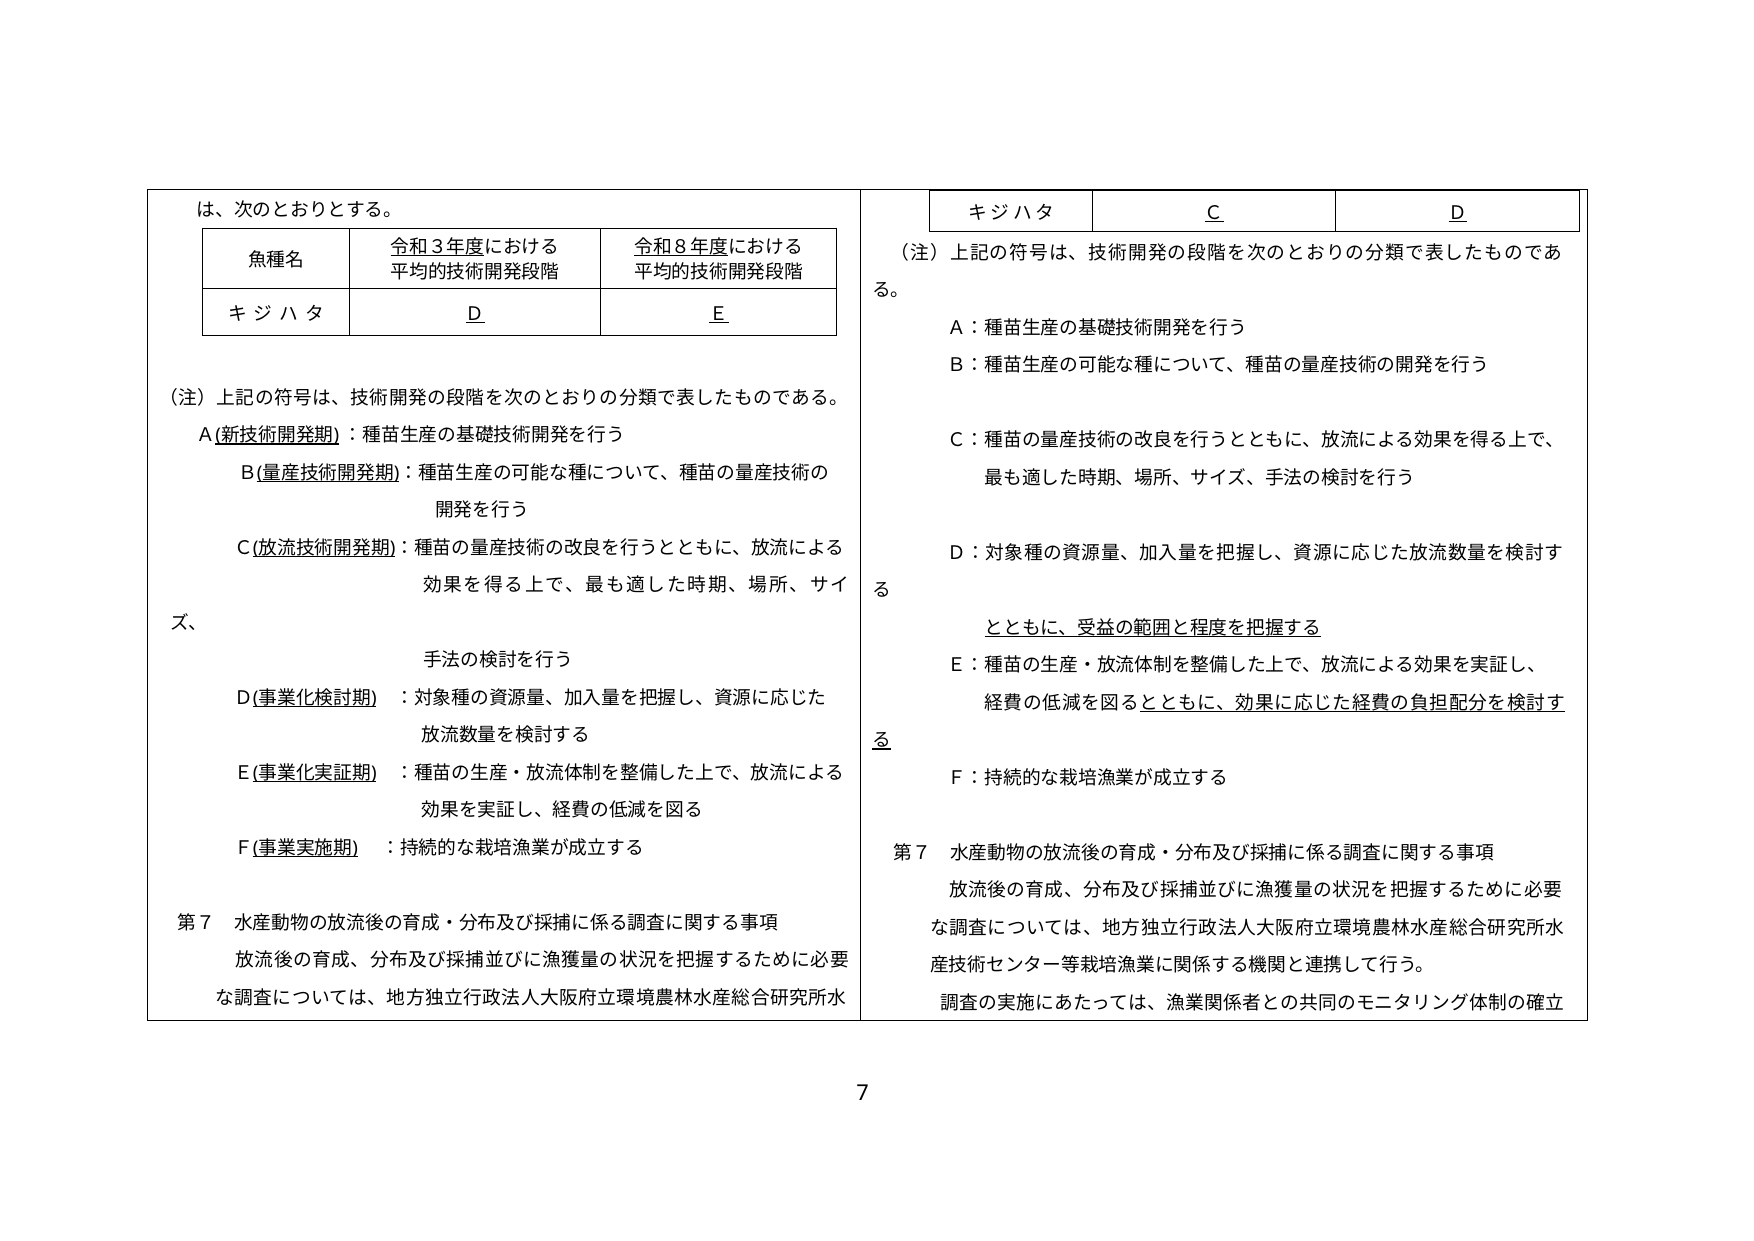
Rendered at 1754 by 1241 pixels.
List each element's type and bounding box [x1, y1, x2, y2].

table_cell [148, 190, 860, 1020]
table_cell [861, 190, 1587, 1020]
